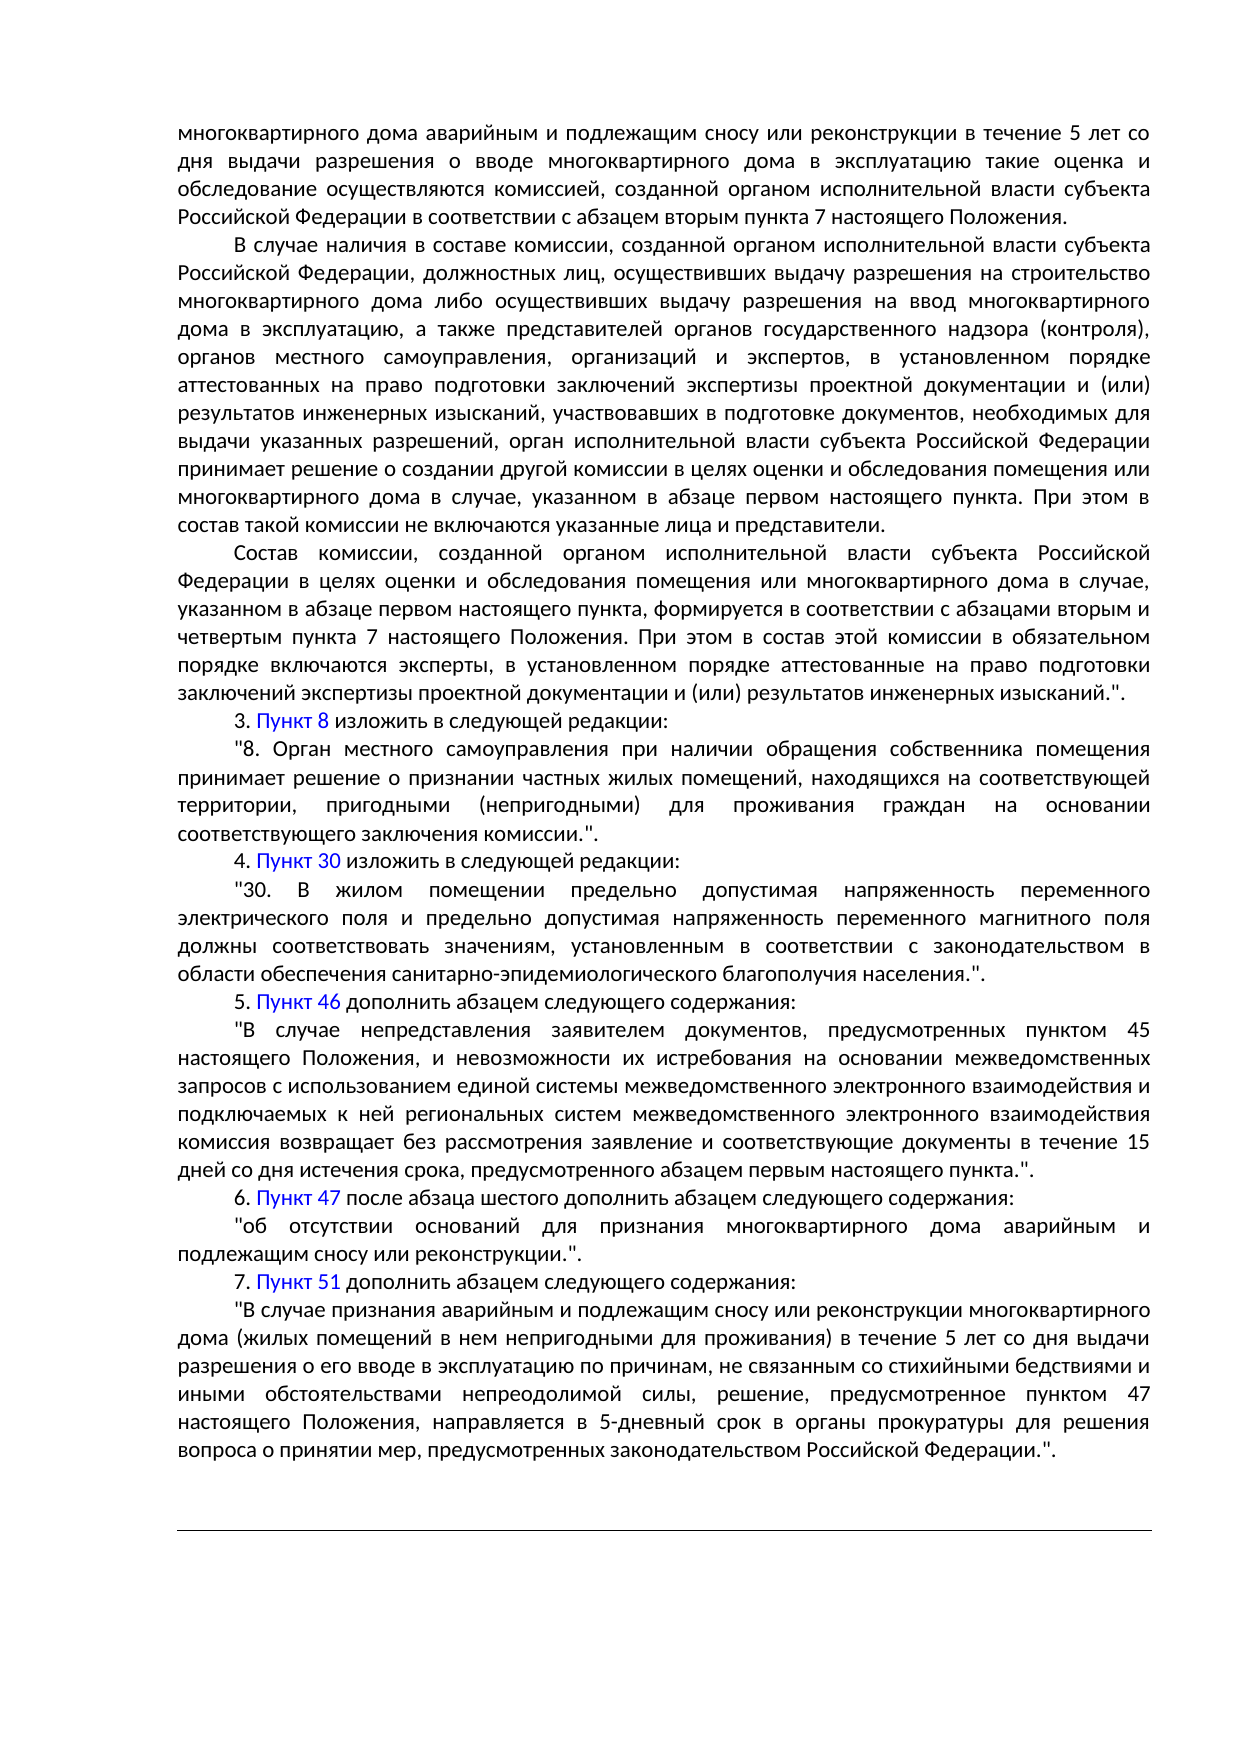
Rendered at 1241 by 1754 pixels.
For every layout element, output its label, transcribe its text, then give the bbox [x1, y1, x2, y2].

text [177, 118, 1152, 230]
text "об отсутствии оснований для признания многоквартирного дома аварийным и подлежащим сносу или реконструкции.". [177, 1211, 1152, 1267]
text "В случае непредставления заявителем документов, предусмотренных пунктом 45 настоящего Положения, и невозможности их истребования на основании межведомственных запросов с использованием единой системы межведомственного электронного взаимодействия и подключаемых к ней региональных систем межведомственного электронного взаимодействия комиссия возвращает без рассмотрения заявление и соответствующие документы в течение 15 дней со дня истечения срока, предусмотренного абзацем первым настоящего пункта.". [177, 1015, 1152, 1183]
text 4. Пункт 30 изложить в следующей редакции: [177, 847, 1152, 875]
text 5. Пункт 46 дополнить абзацем следующего содержания: [177, 987, 1152, 1015]
text В случае наличия в составе комиссии, созданной органом исполнительной власти субъекта Российской Федерации, должностных лиц, осуществивших выдачу разрешения на строительство многоквартирного дома либо осуществивших выдачу разрешения на ввод многоквартирного дома в эксплуатацию, а также представителей органов государственного надзора (контроля), органов местного самоуправления, организаций и экспертов, в установленном порядке аттестованных на право подготовки заключений экспертизы проектной документации и (или) результатов инженерных изысканий, участвовавших в подготовке документов, необходимых для выдачи указанных разрешений, орган исполнительной власти субъекта Российской Федерации принимает решение о создании другой комиссии в целях оценки и обследования помещения или многоквартирного дома в случае, указанном в абзаце первом настоящего пункта. При этом в состав такой комиссии не включаются указанные лица и представители. [177, 230, 1152, 538]
text 6. Пункт 47 после абзаца шестого дополнить абзацем следующего содержания: [177, 1183, 1152, 1211]
text Состав комиссии, созданной органом исполнительной власти субъекта Российской Федерации в целях оценки и обследования помещения или многоквартирного дома в случае, указанном в абзаце первом настоящего пункта, формируется в соответствии с абзацами вторым и четвертым пункта 7 настоящего Положения. При этом в состав этой комиссии в обязательном порядке включаются эксперты, в установленном порядке аттестованные на право подготовки заключений экспертизы проектной документации и (или) результатов инженерных изысканий.". [177, 538, 1152, 707]
text "В случае признания аварийным и подлежащим сносу или реконструкции многоквартирного дома (жилых помещений в нем непригодными для проживания) в течение 5 лет со дня выдачи разрешения о его вводе в эксплуатацию по причинам, не связанным со стихийными бедствиями и иными обстоятельствами непреодолимой силы, решение, предусмотренное пунктом 47 настоящего Положения, направляется в 5-дневный срок в органы прокуратуры для решения вопроса о принятии мер, предусмотренных законодательством Российской Федерации.". [177, 1295, 1152, 1463]
text "8. Орган местного самоуправления при наличии обращения собственника помещения принимает решение о признании частных жилых помещений, находящихся на соответствующей территории, пригодными (непригодными) для проживания граждан на основании соответствующего заключения комиссии.". [177, 734, 1152, 847]
text 3. Пункт 8 изложить в следующей редакции: [177, 707, 1152, 734]
text 7. Пункт 51 дополнить абзацем следующего содержания: [177, 1267, 1152, 1295]
text "30. В жилом помещении предельно допустимая напряженность переменного электрического поля и предельно допустимая напряженность переменного магнитного поля должны соответствовать значениям, установленным в соответствии с законодательством в области обеспечения санитарно-эпидемиологического благополучия населения.". [177, 875, 1152, 987]
